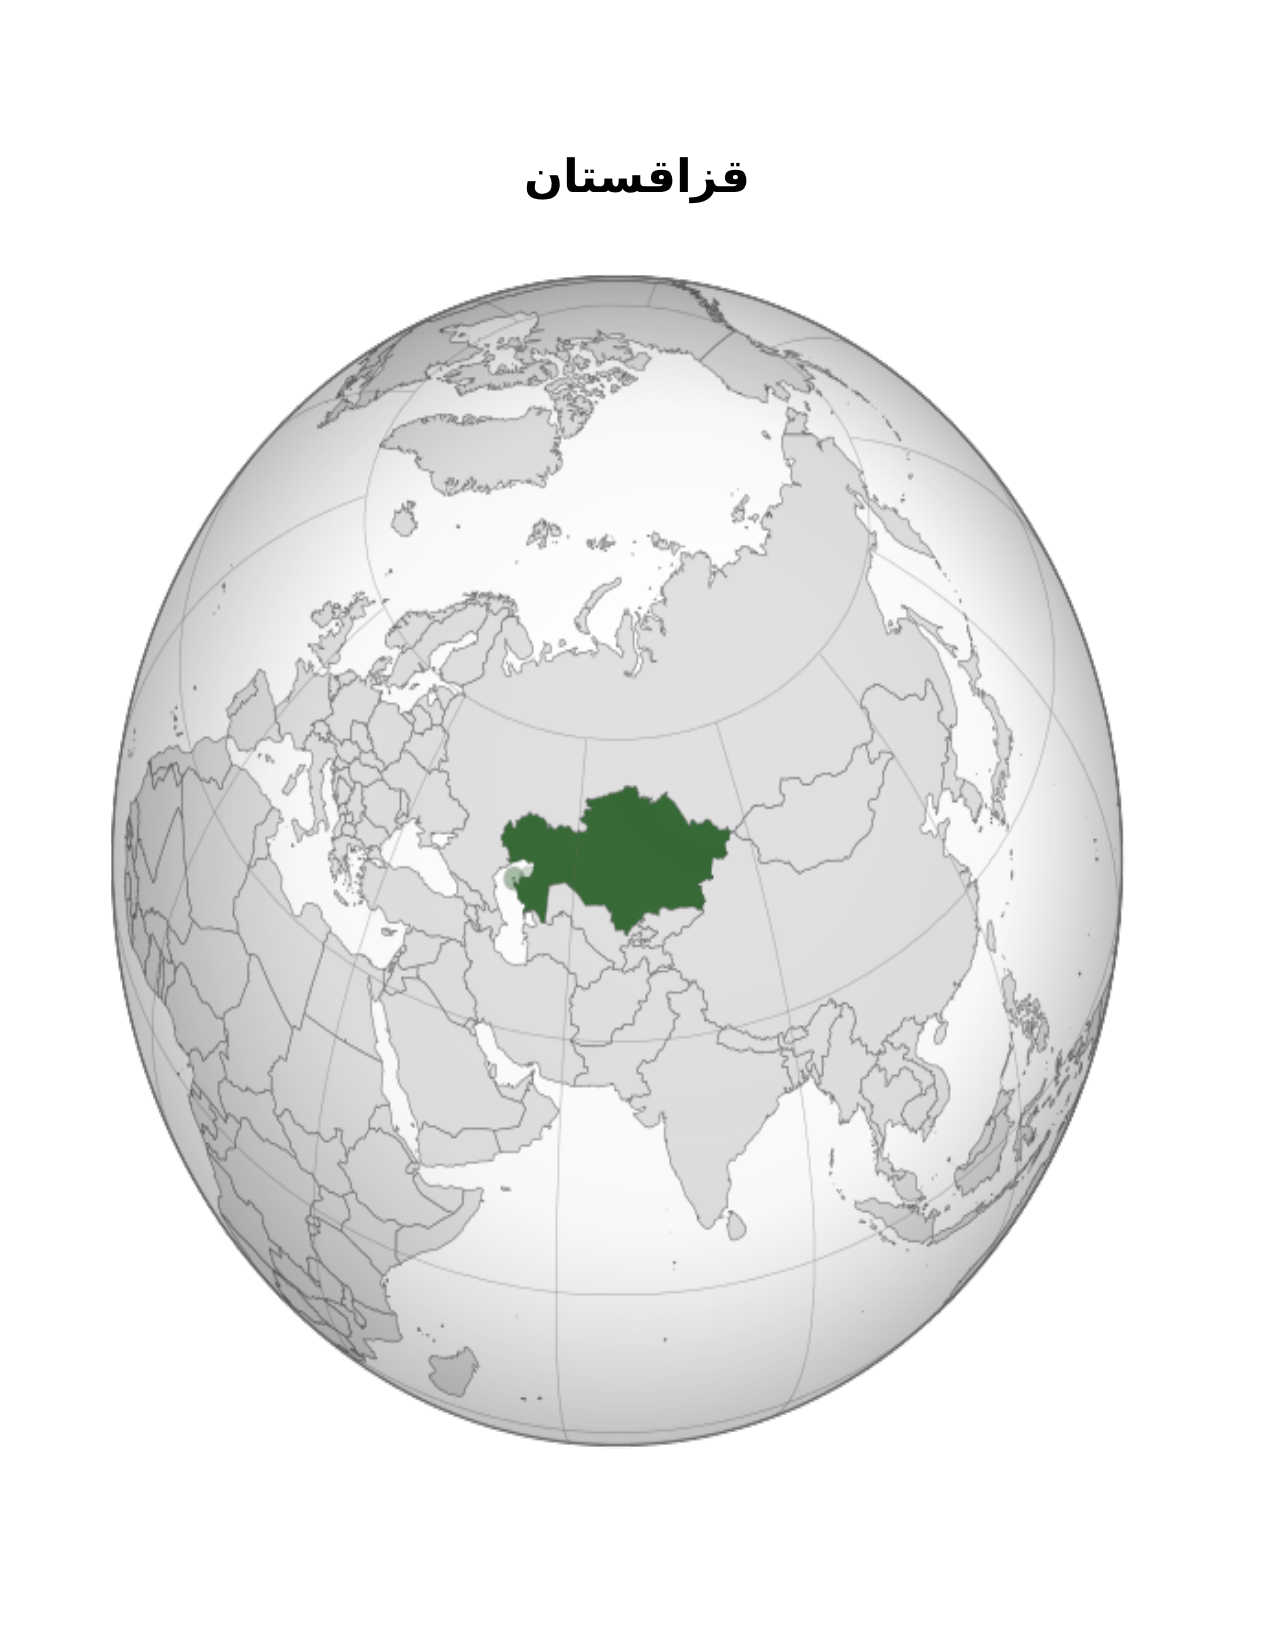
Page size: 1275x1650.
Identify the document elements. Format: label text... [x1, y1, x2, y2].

text قزاقستان [150, 150, 1125, 203]
picture [110, 274, 1125, 1449]
